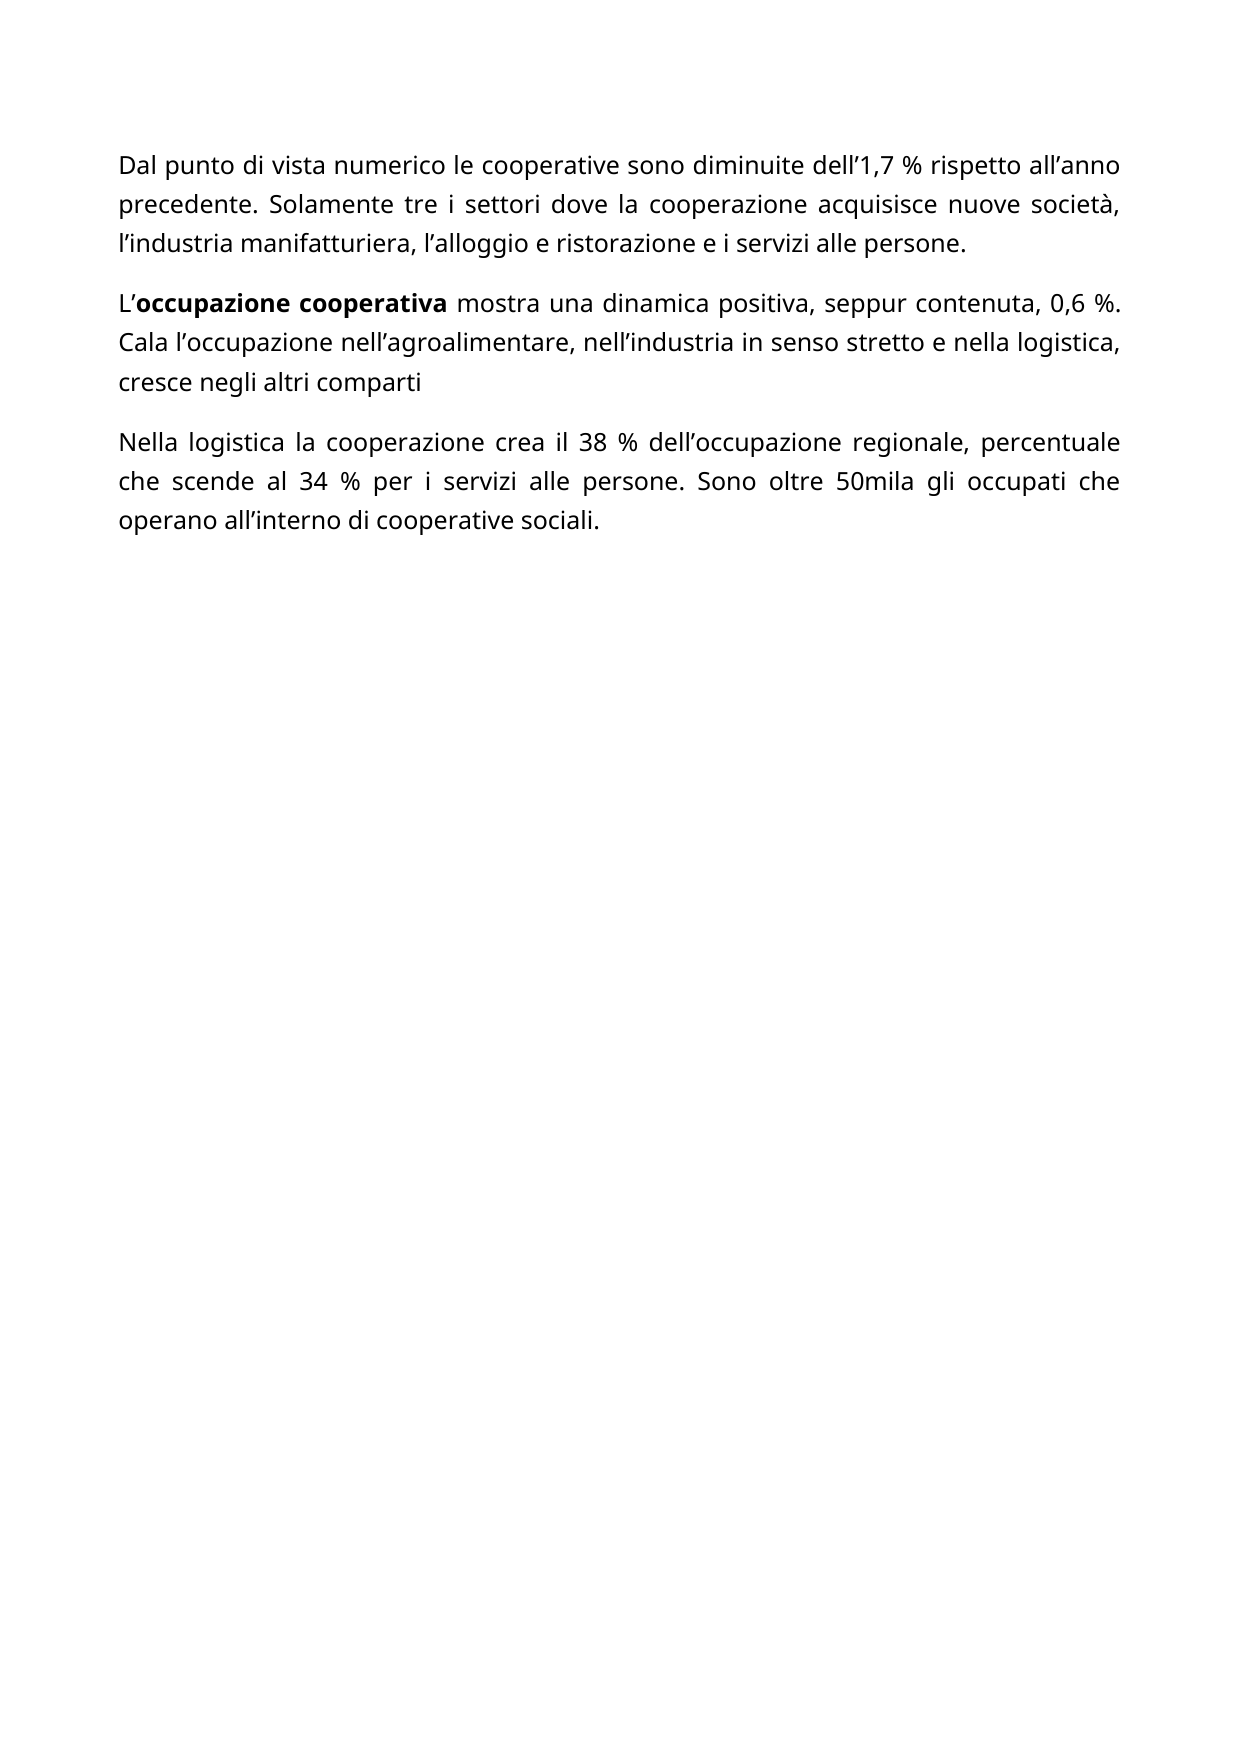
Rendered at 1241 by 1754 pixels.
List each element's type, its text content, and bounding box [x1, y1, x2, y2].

text Nella logistica la cooperazione crea il 38 % dell’occupazione regionale, percentuale che scende al 34 % per i servizi alle persone. Sono oltre 50mila gli occupati che operano all’interno di cooperative sociali. [118, 424, 1122, 537]
text L’occupazione cooperativa mostra una dinamica positiva, seppur contenuta, 0,6 %. Cala l’occupazione nell’agroalimentare, nell’industria in senso stretto e nella logistica, cresce negli altri comparti [118, 286, 1122, 398]
text Dal punto di vista numerico le cooperative sono diminuite dell’1,7 % rispetto all’anno precedente. Solamente tre i settori dove la cooperazione acquisisce nuove società, l’industria manifatturiera, l’alloggio e ristorazione e i servizi alle persone. [118, 148, 1122, 260]
